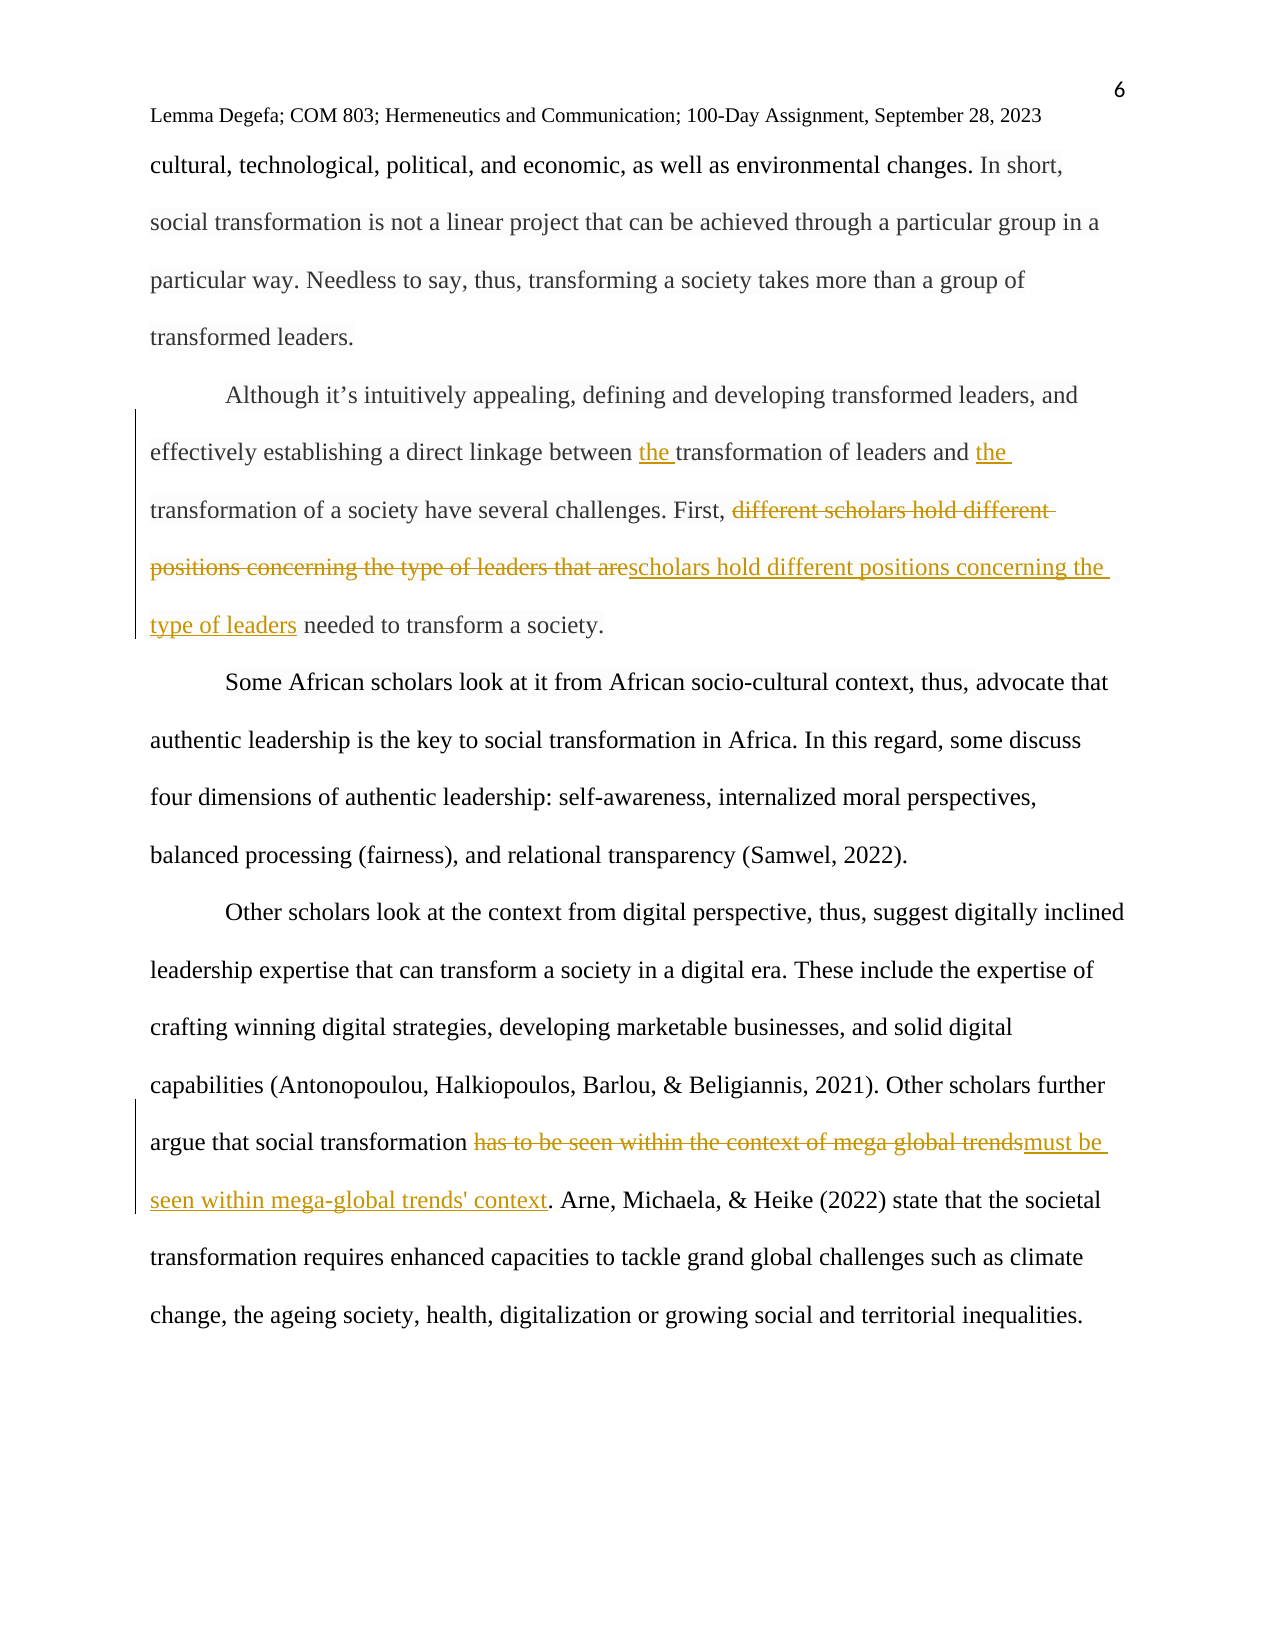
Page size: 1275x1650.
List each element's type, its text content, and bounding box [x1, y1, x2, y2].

title Other scholars look at the context from digital perspective, thus, suggest digitally inclined leadership expertise that can transform a society in a digital era. These include the expertise of crafting winning digital strategies, developing marketable businesses, and solid digital capabilities (Antonopoulou, Halkiopoulos, Barlou, & Beligiannis, 2021). Other scholars further argue that social transformation . Arne, Michaela, & Heike (2022) state that the societal transformation requires enhanced capacities to tackle grand global challenges such as climate change, the ageing society, health, digitalization or growing social and territorial inequalities. [150, 897, 1125, 1329]
title Although it’s intuitively appealing, defining and developing transformed leaders, and effectively establishing a direct linkage between transformation of leaders and transformation of a society have several challenges. First, needed to transform a society. [150, 380, 1125, 639]
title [150, 150, 1125, 351]
title Some African scholars look at it from African socio-cultural context, thus, advocate that authentic leadership is the key to social transformation in Africa. In this regard, some discuss four dimensions of authentic leadership: self-awareness, internalized moral perspectives, balanced processing (fairness), and relational transparency (Samwel, 2022). [150, 667, 1125, 869]
